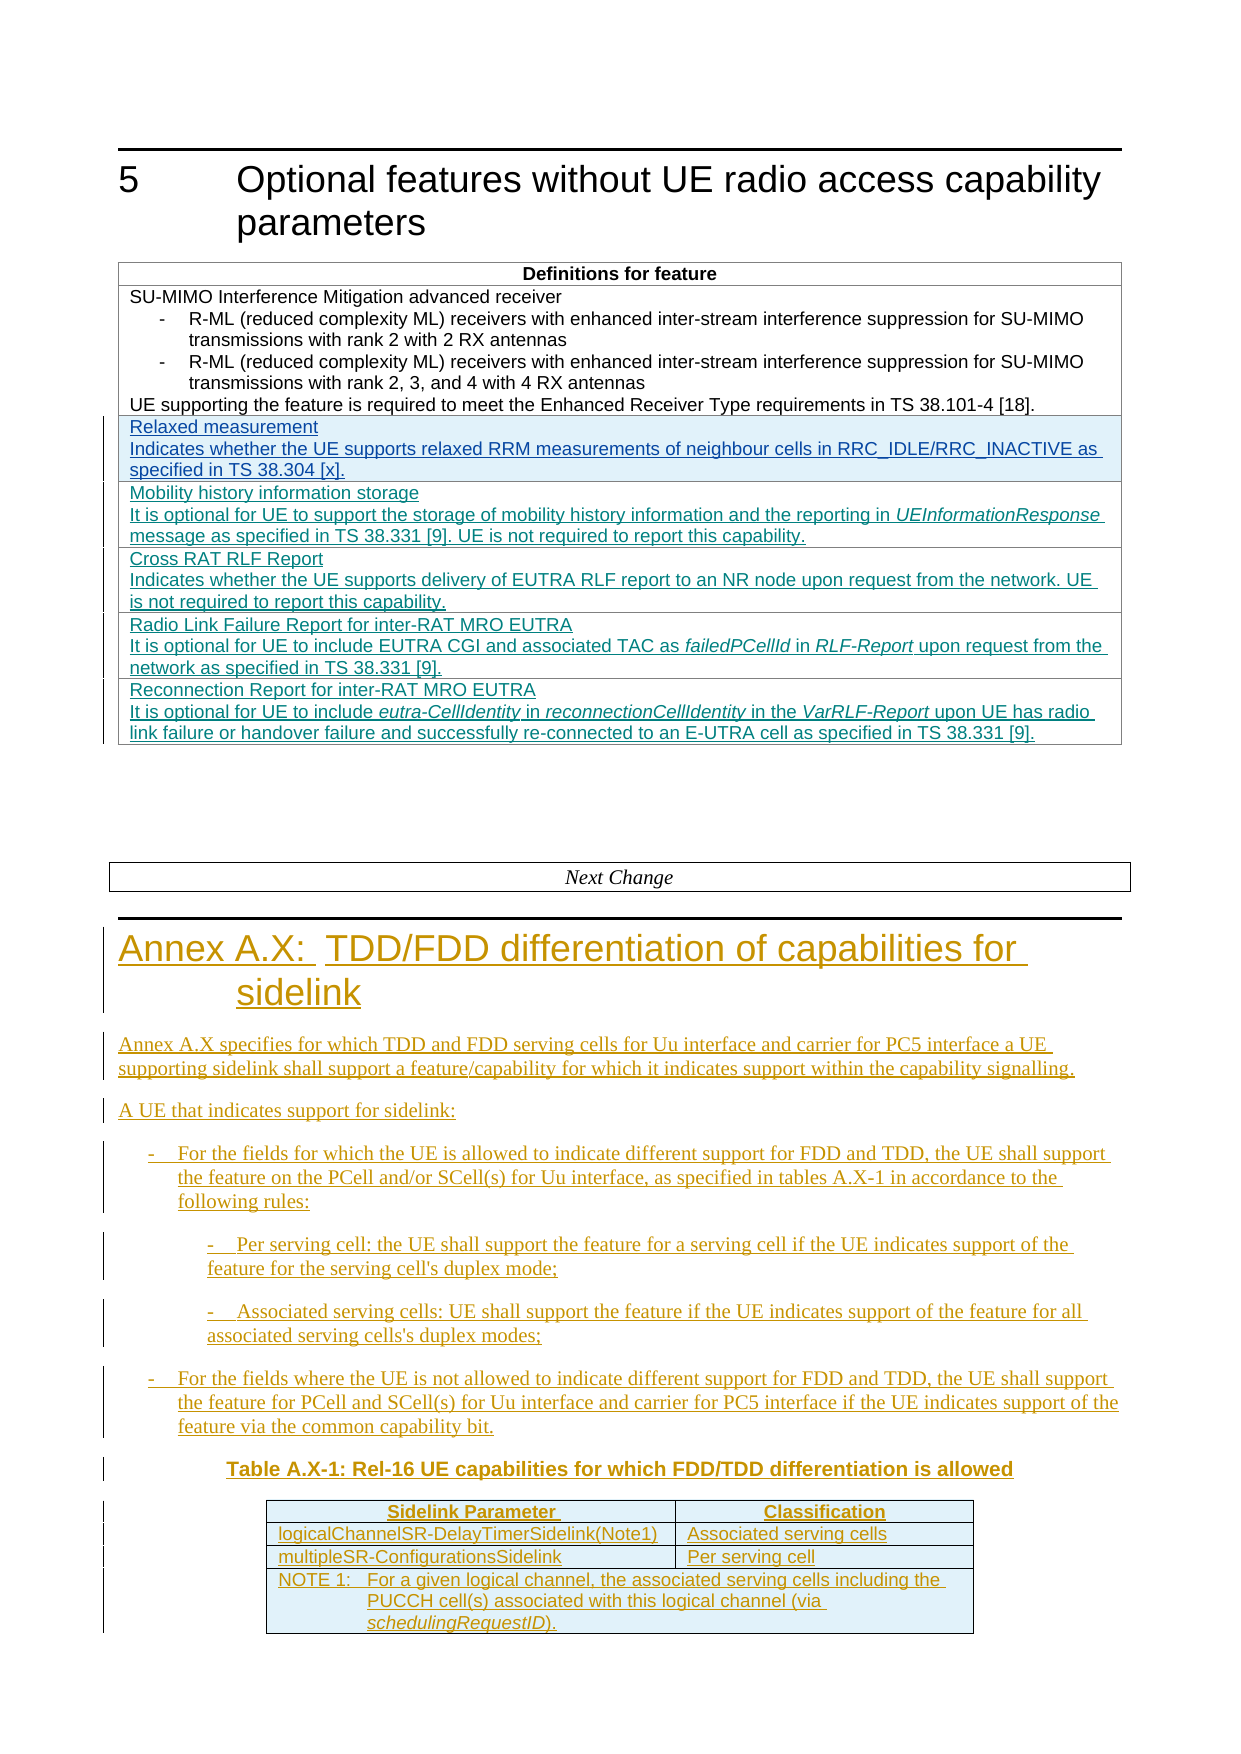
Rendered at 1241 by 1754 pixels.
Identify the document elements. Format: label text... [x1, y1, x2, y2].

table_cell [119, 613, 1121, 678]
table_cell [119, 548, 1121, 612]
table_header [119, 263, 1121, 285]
text Next Change [110, 863, 1130, 891]
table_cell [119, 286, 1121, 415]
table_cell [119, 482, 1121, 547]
subtitle 5 Optional features without UE radio access capability parameters [118, 151, 1122, 243]
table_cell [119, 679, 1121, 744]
